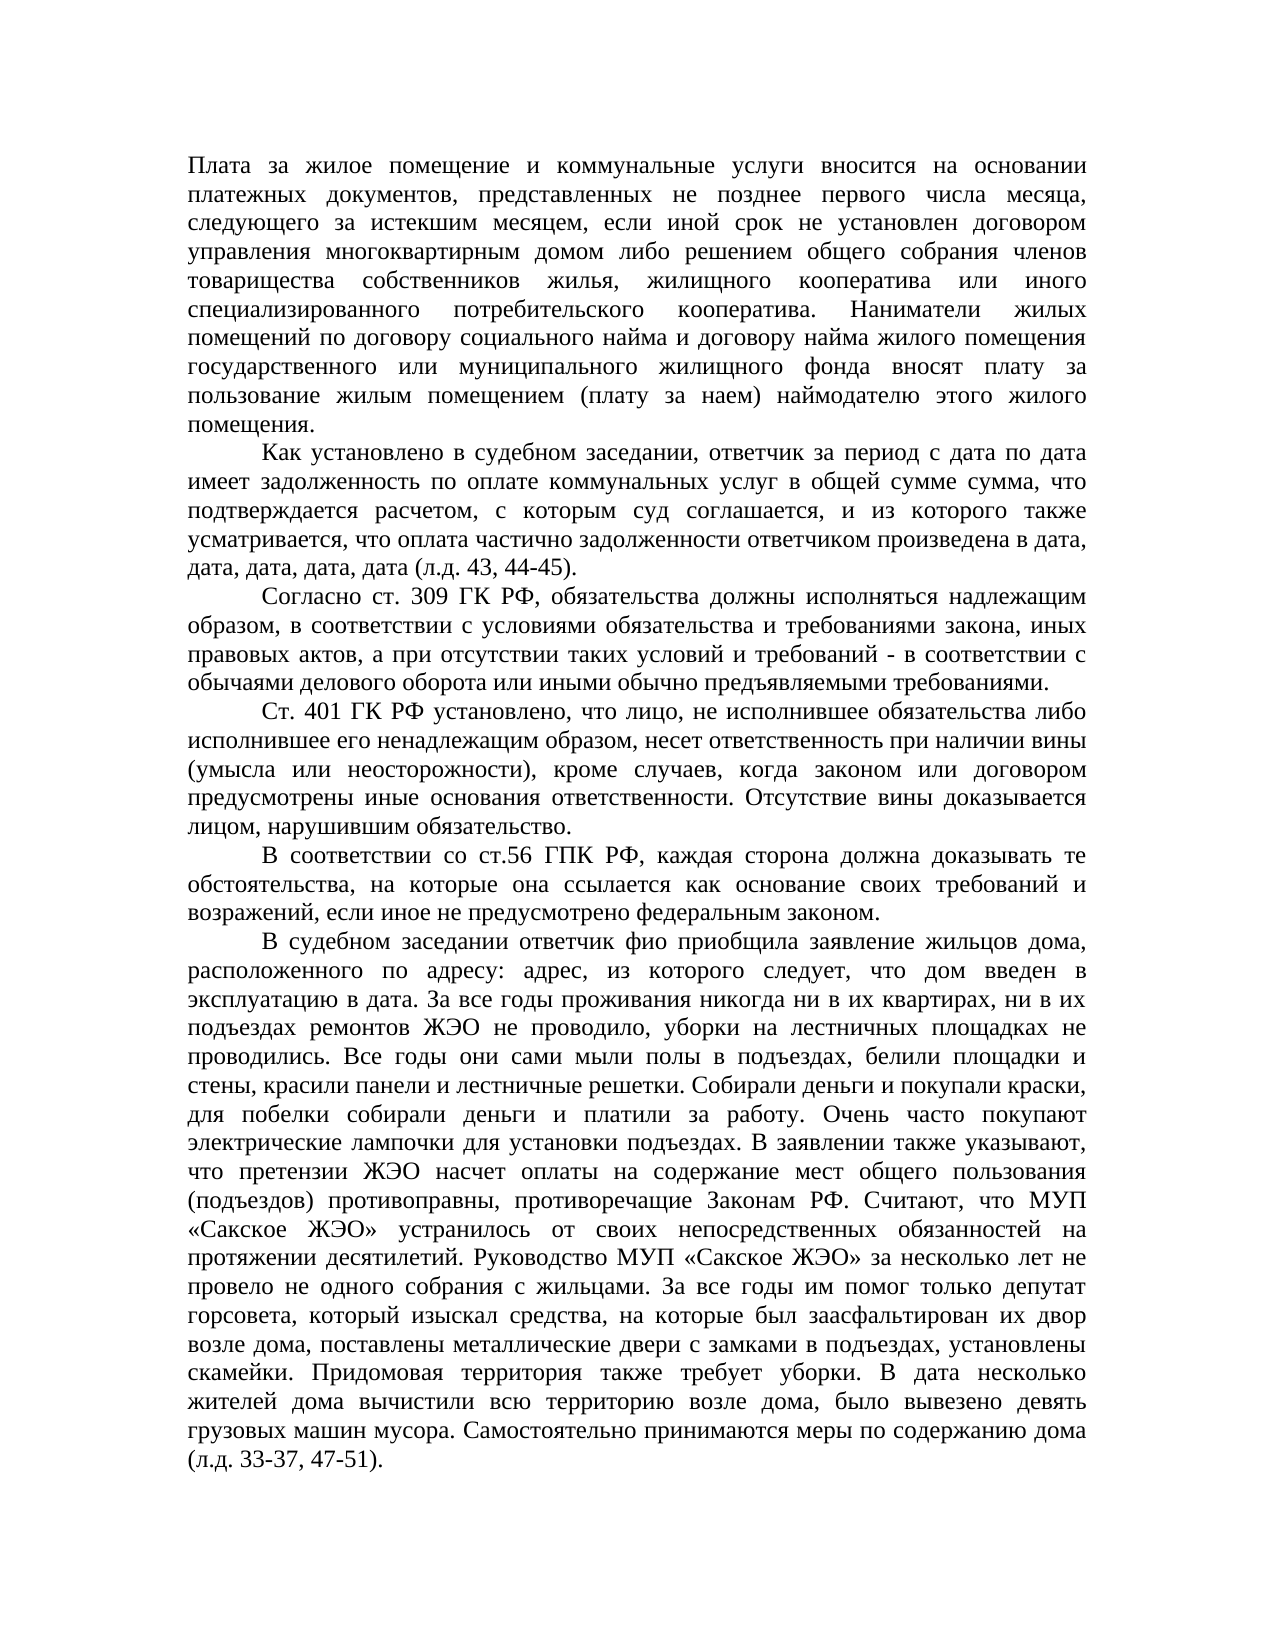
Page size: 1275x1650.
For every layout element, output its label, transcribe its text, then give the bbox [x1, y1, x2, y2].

text Как установлено в судебном заседании, ответчик за период с дата по дата имеет задолженность по оплате коммунальных услуг в общей сумме сумма, что подтверждается расчетом, с которым суд соглашается, и из которого также усматривается, что оплата частично задолженности ответчиком произведена в дата, дата, дата, дата, дата (л.д. 43, 44-45). [187, 437, 1087, 581]
text Ст. 401 ГК РФ установлено, что лицо, не исполнившее обязательства либо исполнившее его ненадлежащим образом, несет ответственность при наличии вины (умысла или неосторожности), кроме случаев, когда законом или договором предусмотрены иные основания ответственности. Отсутствие вины доказывается лицом, нарушившим обязательство. [187, 696, 1087, 840]
text В соответствии со ст.56 ГПК РФ, каждая сторона должна доказывать те обстоятельства, на которые она ссылается как основание своих требований и возражений, если иное не предусмотрено федеральным законом. [187, 840, 1087, 926]
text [187, 150, 1087, 437]
text В судебном заседании ответчик фио приобщила заявление жильцов дома, расположенного по адресу: адрес, из которого следует, что дом введен в эксплуатацию в дата. За все годы проживания никогда ни в их квартирах, ни в их подъездах ремонтов ЖЭО не проводило, уборки на лестничных площадках не проводились. Все годы они сами мыли полы в подъездах, белили площадки и стены, красили панели и лестничные решетки. Собирали деньги и покупали краски, для побелки собирали деньги и платили за работу. Очень часто покупают электрические лампочки для установки подъездах. В заявлении также указывают, что претензии ЖЭО насчет оплаты на содержание мест общего пользования (подъездов) противоправны, противоречащие Законам РФ. Считают, что МУП «Сакское ЖЭО» устранилось от своих непосредственных обязанностей на протяжении десятилетий. Руководство МУП «Сакское ЖЭО» за несколько лет не провело не одного собрания с жильцами. За все годы им помог только депутат горсовета, который изыскал средства, на которые был заасфальтирован их двор возле дома, поставлены металлические двери с замками в подъездах, установлены скамейки. Придомовая территория также требует уборки. В дата несколько жителей дома вычистили всю территорию возле дома, было вывезено девять грузовых машин мусора. Самостоятельно принимаются меры по содержанию дома (л.д. 33-37, 47-51). [187, 926, 1087, 1472]
text Согласно ст. 309 ГК РФ, обязательства должны исполняться надлежащим образом, в соответствии с условиями обязательства и требованиями закона, иных правовых актов, а при отсутствии таких условий и требований - в соответствии с обычаями делового оборота или иными обычно предъявляемыми требованиями. [187, 581, 1087, 696]
